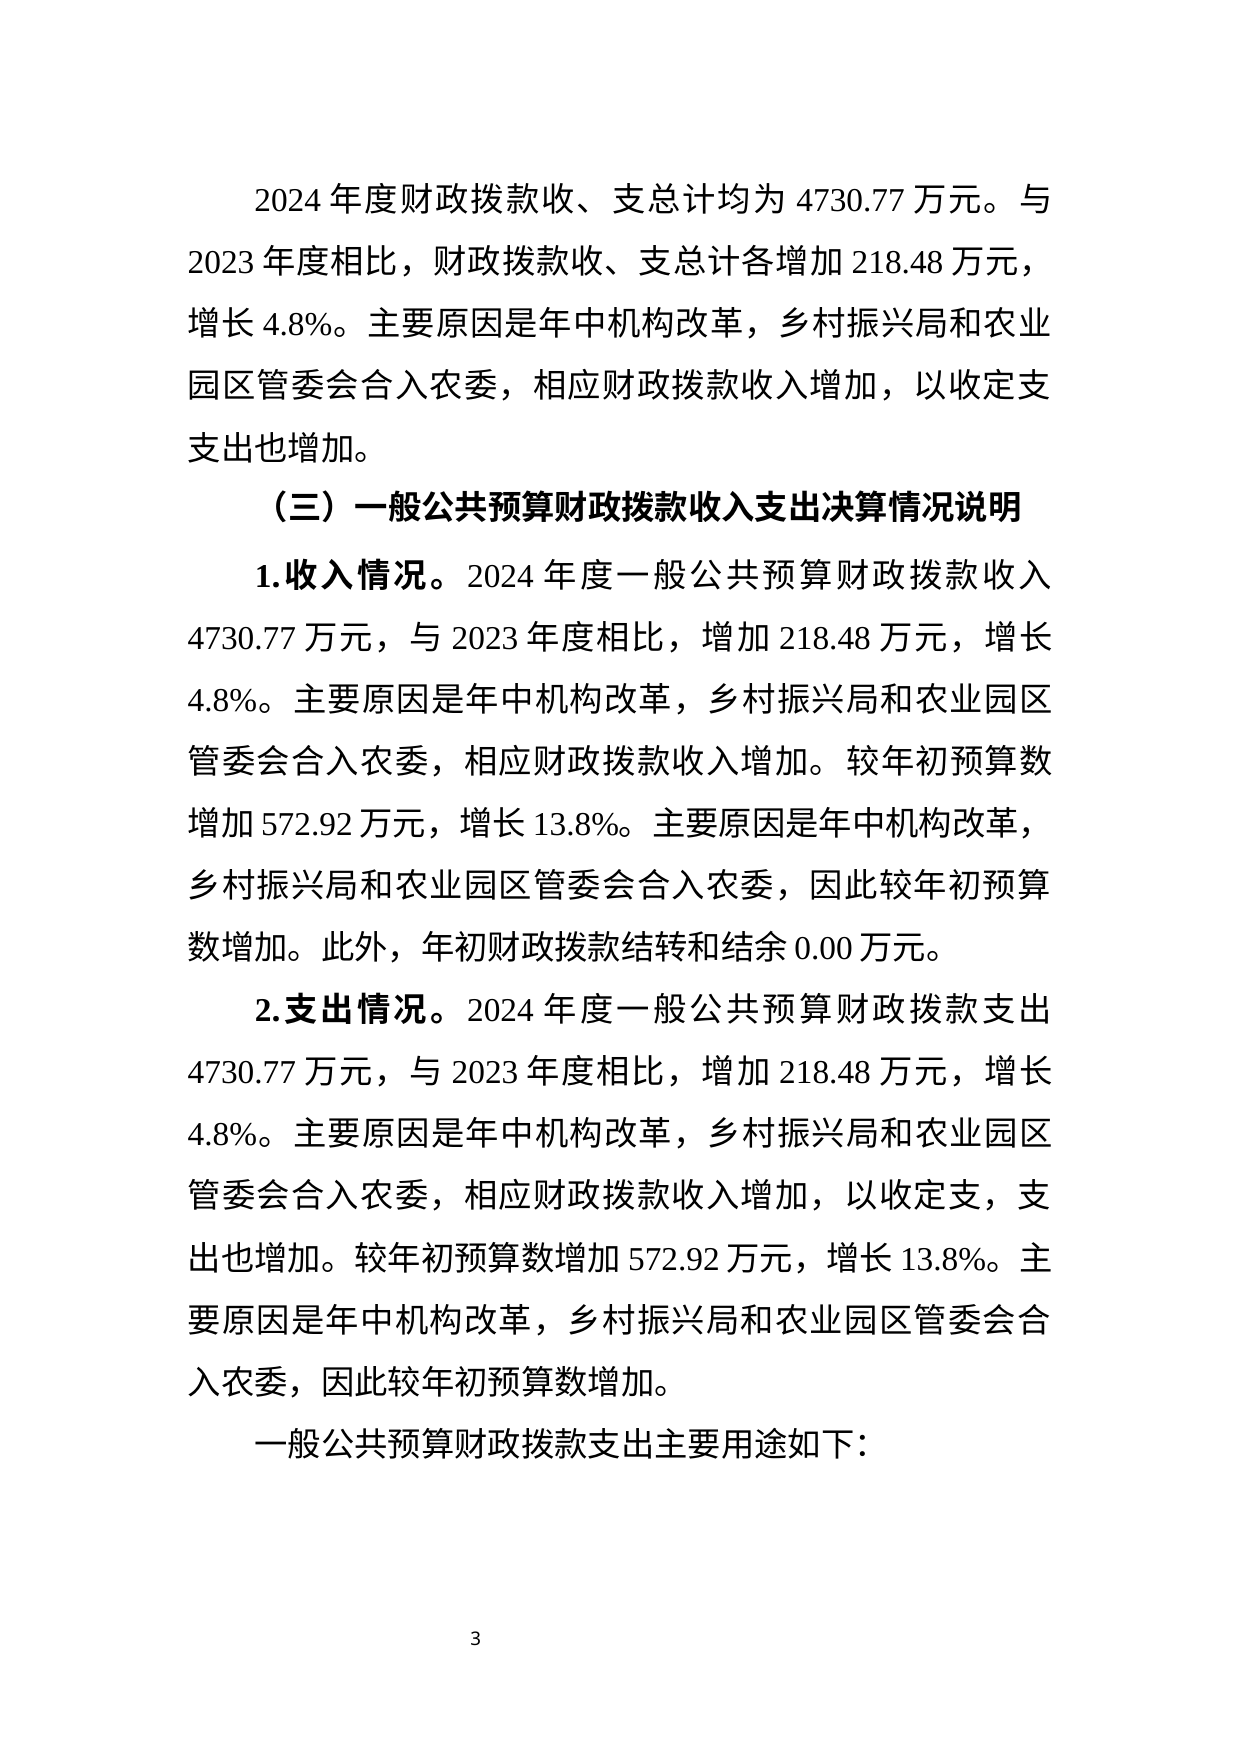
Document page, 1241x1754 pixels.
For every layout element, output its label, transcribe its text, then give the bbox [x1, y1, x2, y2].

text （三）一般公共预算财政拨款收入支出决算情况说明 [187, 472, 1053, 537]
text 1.收入情况。2024年度一般公共预算财政拨款收入4730.77万元，与2023年度相比，增加218.48万元，增长4.8%。主要原因是年中机构改革，乡村振兴局和农业园区管委会合入农委，相应财政拨款收入增加。较年初预算数增加572.92万元，增长13.8%。主要原因是年中机构改革，乡村振兴局和农业园区管委会合入农委，因此较年初预算数增加。此外，年初财政拨款结转和结余0.00万元。 [187, 537, 1053, 972]
text 一般公共预算财政拨款支出主要用途如下： [187, 1407, 1053, 1469]
text 2024年度财政拨款收、支总计均为4730.77万元。与2023年度相比，财政拨款收、支总计各增加218.48万元，增长4.8%。主要原因是年中机构改革，乡村振兴局和农业园区管委会合入农委，相应财政拨款收入增加，以收定支，支出也增加。 [187, 162, 1053, 472]
text 2.支出情况。2024年度一般公共预算财政拨款支出4730.77万元，与2023年度相比，增加218.48万元，增长4.8%。主要原因是年中机构改革，乡村振兴局和农业园区管委会合入农委，相应财政拨款收入增加，以收定支，支出也增加。较年初预算数增加572.92万元，增长13.8%。主要原因是年中机构改革，乡村振兴局和农业园区管委会合入农委，因此较年初预算数增加。 [187, 972, 1053, 1407]
